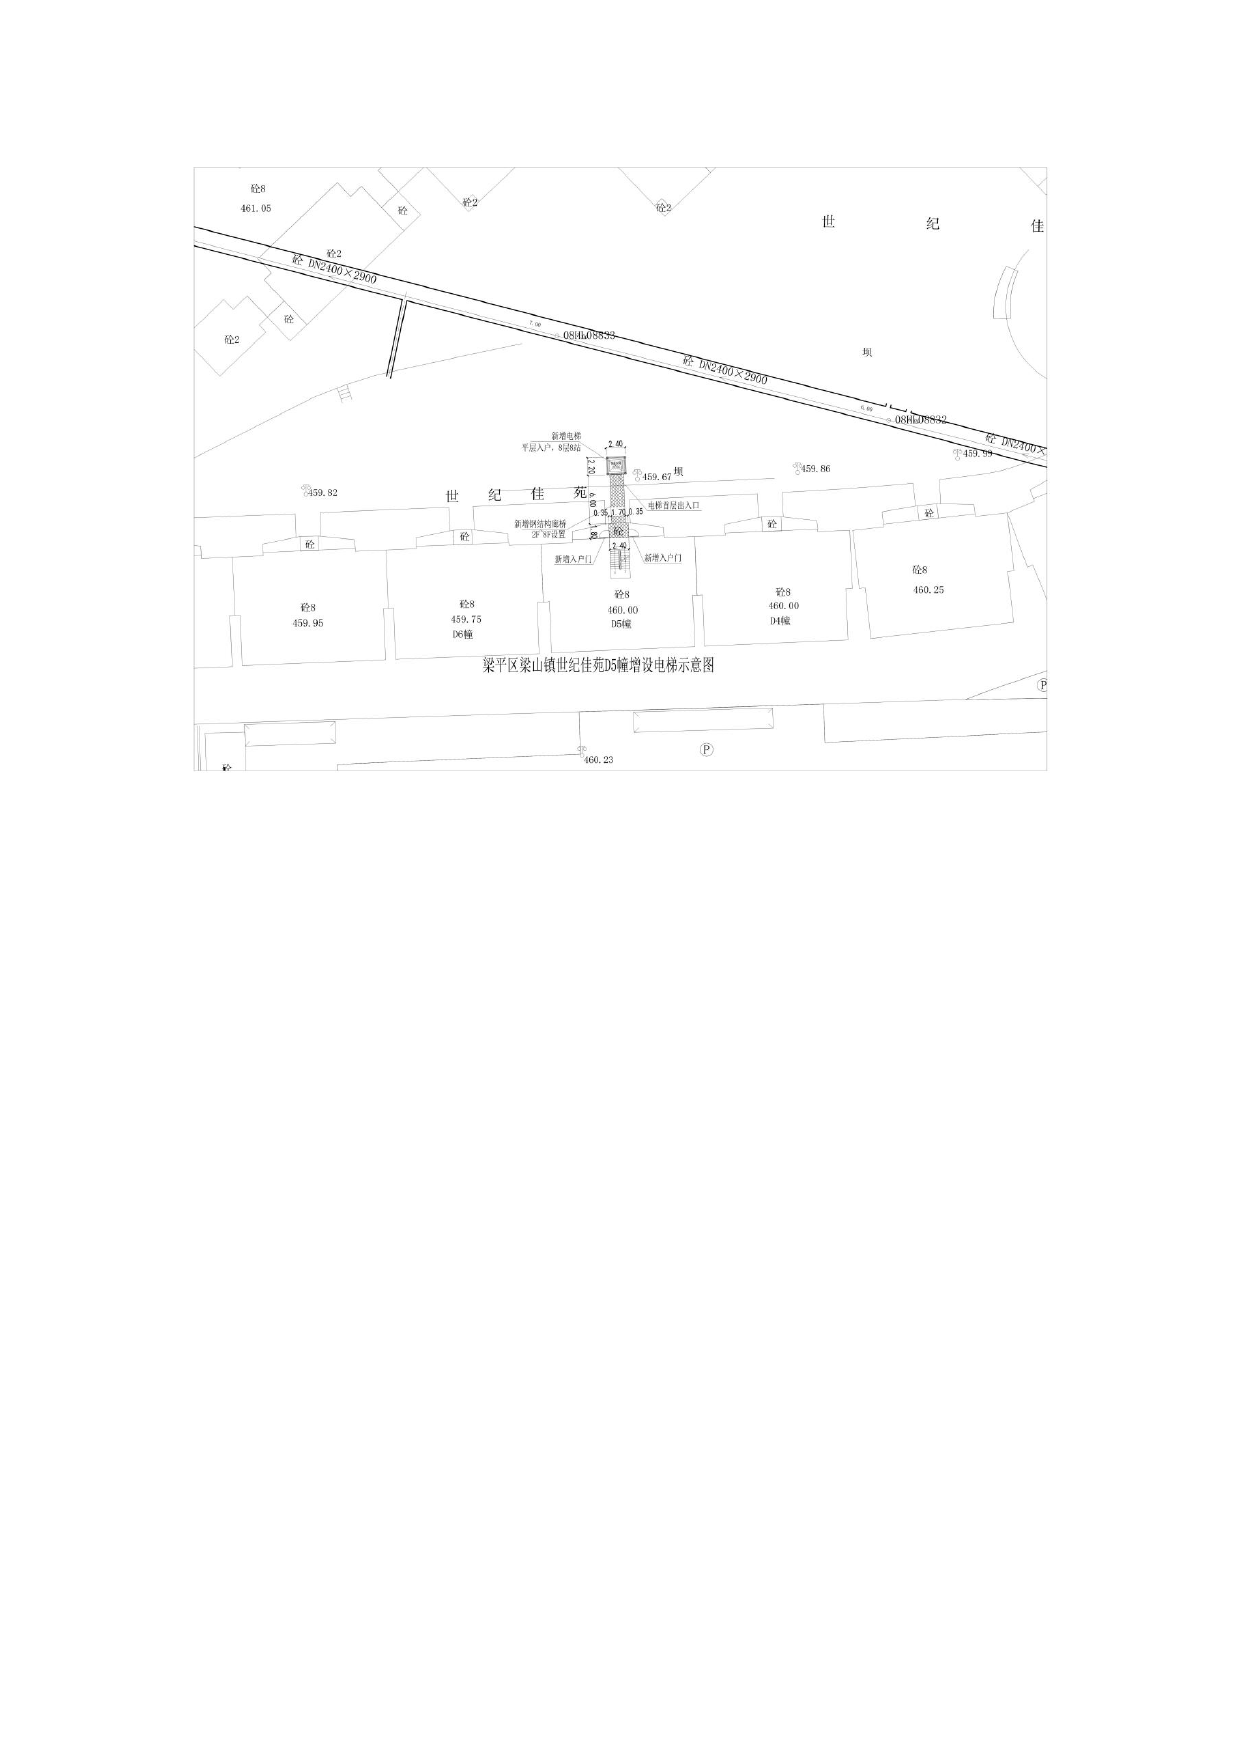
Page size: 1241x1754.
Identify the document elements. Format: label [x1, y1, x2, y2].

picture [187, 162, 1053, 777]
